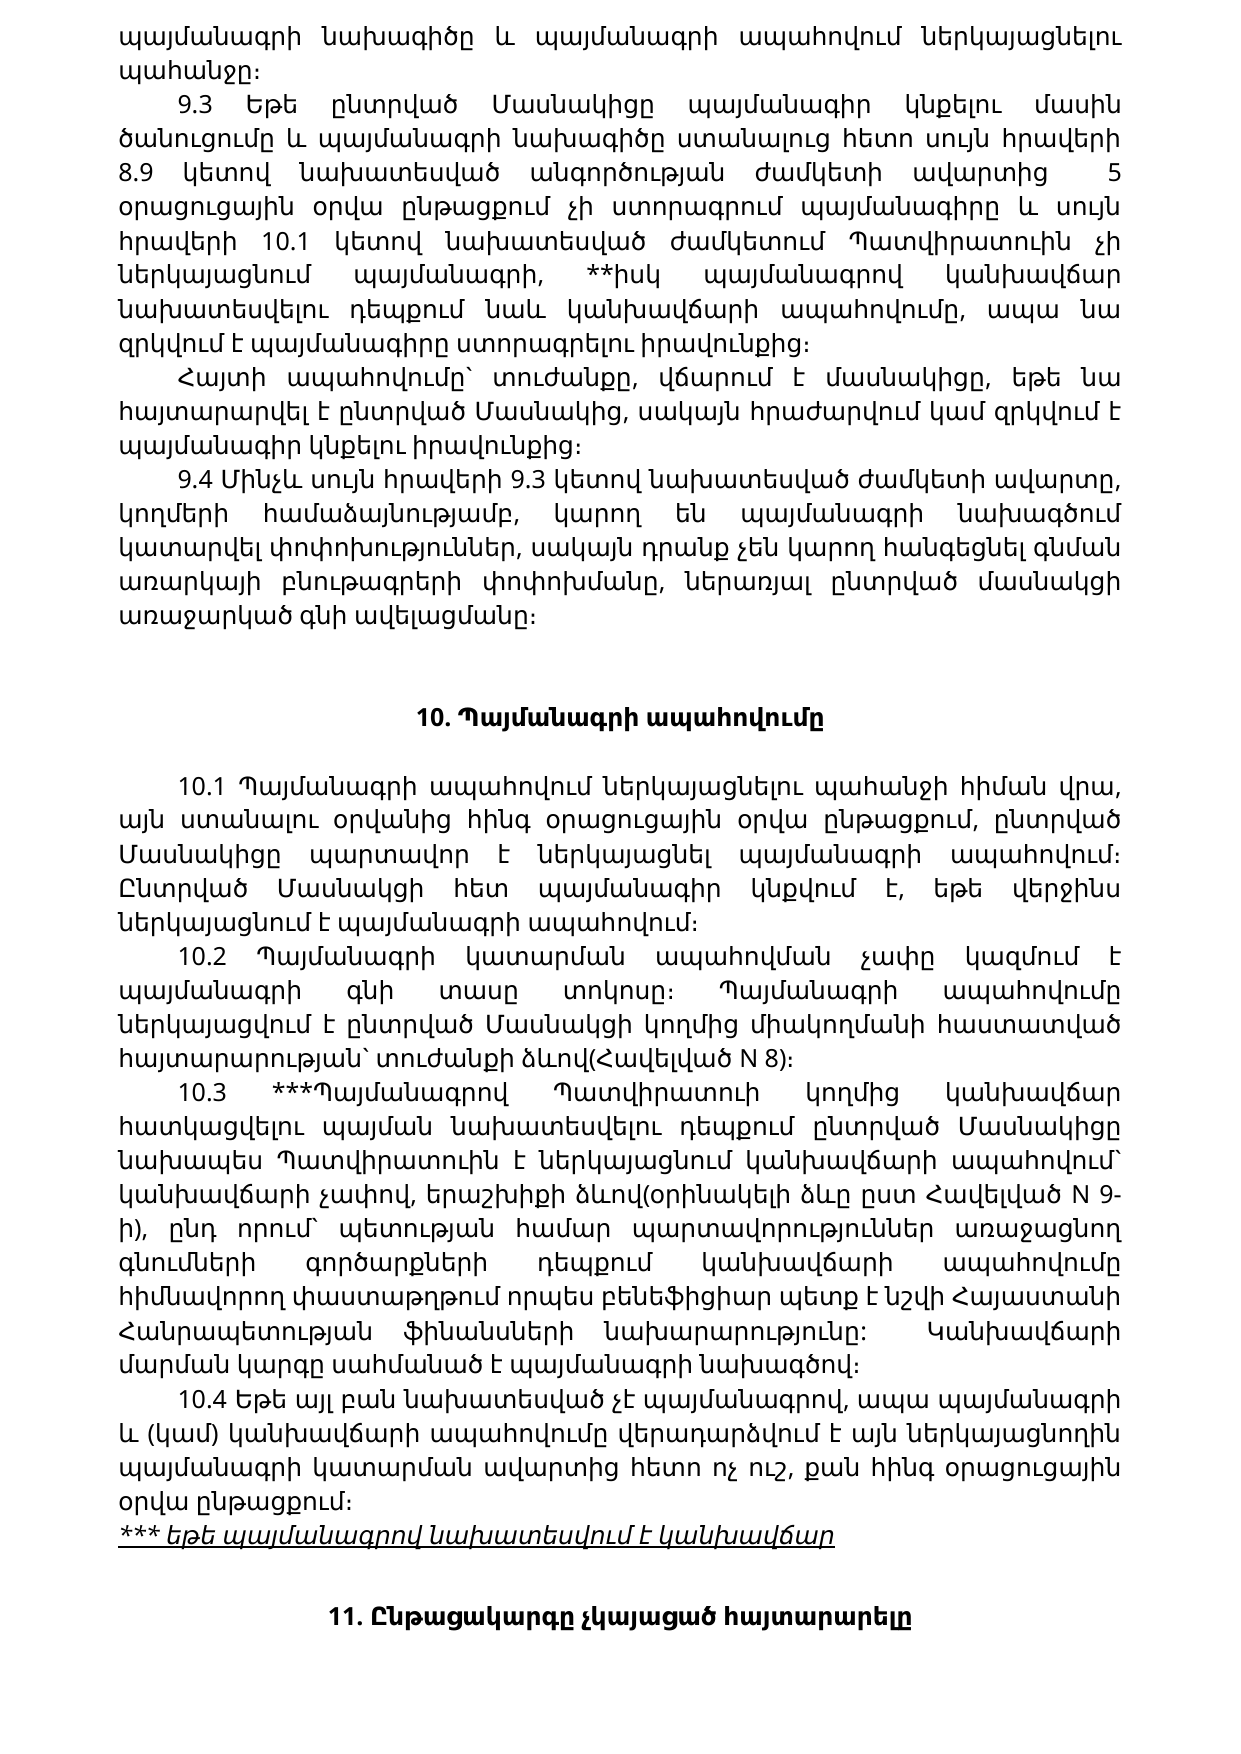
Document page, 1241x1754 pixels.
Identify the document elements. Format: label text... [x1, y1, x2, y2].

text 9.4 Մինչև սույն հրավերի 9.3 կետով նախատեսված ժամկետի ավարտը, կողմերի համաձայնությամբ, կարող են պայմանագրի նախագծում կատարվել փոփոխություններ, սակայն դրանք չեն կարող հանգեցնել գնման առարկայի բնութագրերի փոփոխմանը, ներառյալ ընտրված մասնակցի առաջարկած գնի ավելացմանը։ [118, 462, 1122, 632]
text 9.3 Եթե ընտրված Մասնակիցը պայմանագիր կնքելու մասին ծանուցումը և պայմանագրի նախագիծը ստանալուց հետո սույն հրավերի 8.9 կետով նախատեսված անգործության ժամկետի ավարտից 5 օրացուցային օրվա ընթացքում չի ստորագրում պայմանագիրը և սույն հրավերի 10.1 կետով նախատեսված ժամկետում Պատվիրատուին չի ներկայացնում պայմանագրի, **իսկ պայմանագրով կանխավճար նախատեսվելու դեպքում նաև կանխավճարի ապահովումը, ապա նա զրկվում է պայմանագիրը ստորագրելու իրավունքից։ [118, 87, 1122, 359]
text *** եթե պայմանագրով նախատեսվում է կանխավճար [118, 1517, 1123, 1552]
text Հայտի ապահովումը` տուժանքը, վճարում է մասնակիցը, եթե նա հայտարարվել է ընտրված Մասնակից, սակայն հրաժարվում կամ զրկվում է պայմանագիր կնքելու իրավունքից։ [118, 359, 1122, 462]
text 10.3 ***Պայմանագրով Պատվիրատուի կողմից կանխավճար հատկացվելու պայման նախատեսվելու դեպքում ընտրված Մասնակիցը նախապես Պատվիրատուին է ներկայացնում կանխավճարի ապահովում` կանխավճարի չափով, երաշխիքի ձևով(օրինակելի ձևը ըստ Հավելված N 9-ի), ընդ որում` պետության համար պարտավորություններ առաջացնող գնումների գործարքների դեպքում կանխավճարի ապահովումը հիմնավորող փաստաթղթում որպես բենեֆիցիար պետք է նշվի Հայաստանի Հանրապետության ֆինանսների նախարարությունը: Կանխավճարի մարման կարգը սահմանած է պայմանագրի նախագծով։ [118, 1075, 1122, 1381]
text 10.1 Պայմանագրի ապահովում ներկայացնելու պահանջի հիման վրա, այն ստանալու օրվանից հինգ օրացուցային օրվա ընթացքում, ընտրված Մասնակիցը պարտավոր է ներկայացնել պայմանագրի ապահովում։ Ընտրված Մասնակցի հետ պայմանագիր կնքվում է, եթե վերջինս ներկայացնում է պայմանագրի ապահովում։ [118, 768, 1122, 938]
text 11. Ընթացակարգը չկայացած հայտարարելը [118, 1598, 1122, 1632]
text 10.4 Եթե այլ բան նախատեսված չէ պայմանագրով, ապա պայմանագրի և (կամ) կանխավճարի ապահովումը վերադարձվում է այն ներկայացնողին պայմանագրի կատարման ավարտից հետո ոչ ուշ, քան հինգ օրացուցային օրվա ընթացքում։ [118, 1381, 1122, 1517]
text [118, 19, 1122, 87]
text 10.2 Պայմանագրի կատարման ապահովման չափը կազմում է պայմանագրի գնի տասը տոկոսը։ Պայմանագրի ապահովումը ներկայացվում է ընտրված Մասնակցի կողմից միակողմանի հաստատված հայտարարության` տուժանքի ձևով(Հավելված N 8)։ [118, 938, 1122, 1075]
text 10. Պայմանագրի ապահովումը [118, 700, 1122, 734]
